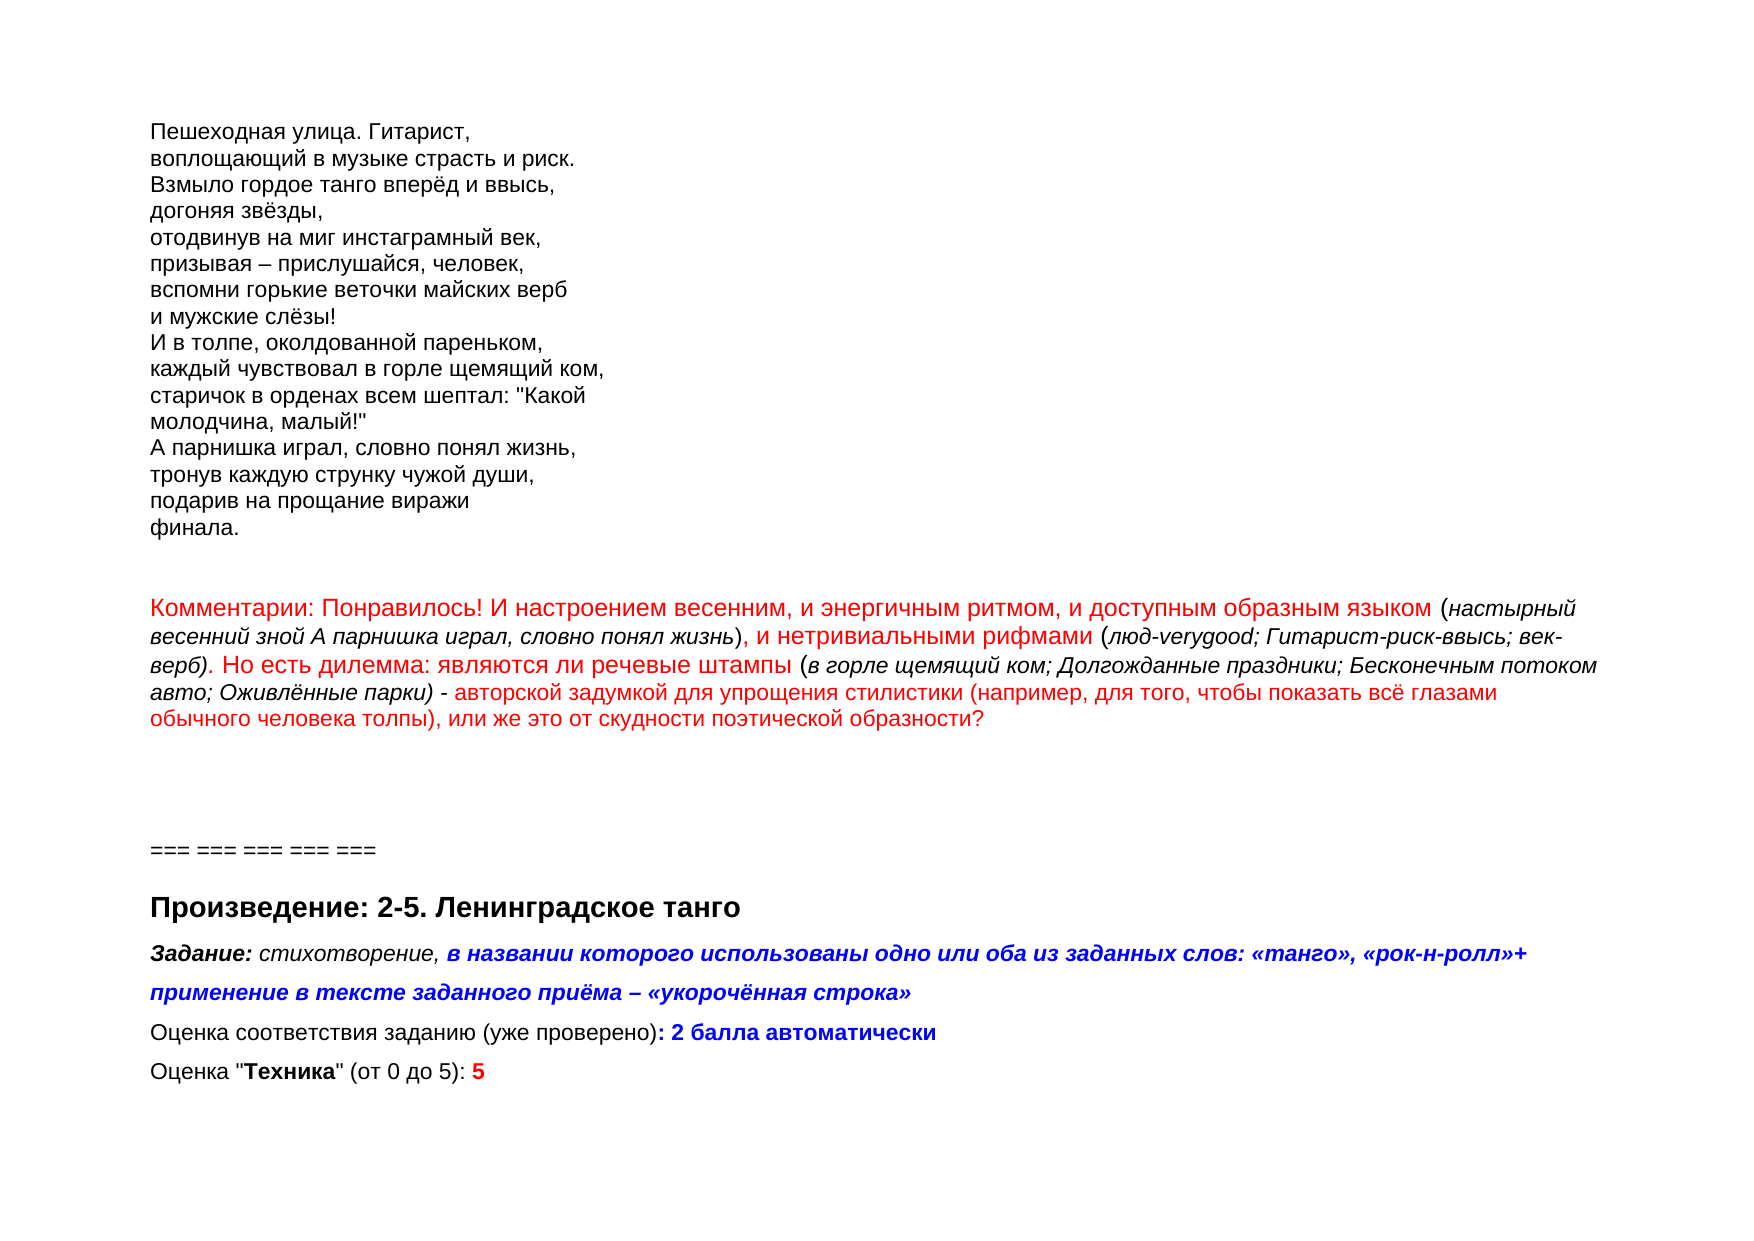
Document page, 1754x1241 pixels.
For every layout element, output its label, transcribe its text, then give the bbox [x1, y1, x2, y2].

text Оценка соответствия заданию (уже проверено): 2 балла автоматически [150, 1019, 1604, 1045]
text догоняя звёзды, [150, 197, 1604, 223]
text и мужские слёзы! [150, 303, 1604, 329]
text Комментарии: Понравилось! И настроением весенним, и энергичным ритмом, и доступным образным языком (настырный весенний зной А парнишка играл, словно понял жизнь), и нетривиальными рифмами (люд-verygood; Гитарист-риск-ввысь; век-верб). Но есть дилемма: являются ли речевые штампы (в горле щемящий ком; Долгожданные праздники; Бесконечным потоком авто; Оживлённые парки) - авторской задумкой для упрощения стилистики (например, для того, чтобы показать всё глазами обычного человека толпы), или же это от скудности поэтической образности? [150, 592, 1604, 731]
text вспомни горькие веточки майских верб [150, 276, 1604, 303]
text воплощающий в музыке страсть и риск. [150, 144, 1604, 171]
text тронув каждую струнку чужой души, [150, 461, 1604, 487]
text Взмыло гордое танго вперёд и ввысь, [150, 171, 1604, 197]
text призывая – прислушайся, человек, [150, 250, 1604, 276]
text финала. [150, 513, 1604, 540]
text отодвинув на миг инстаграмный век, [150, 223, 1604, 250]
text старичок в орденах всем шептал: "Какой [150, 382, 1604, 408]
text Пешеходная улица. Гитарист, [150, 118, 1604, 144]
text === === === === === [150, 837, 1604, 863]
text молодчина, малый!" [150, 408, 1604, 434]
text каждый чувствовал в горле щемящий ком, [150, 355, 1604, 382]
text Оценка "Техника" (от 0 до 5): 5 [150, 1058, 1604, 1085]
text Произведение: 2-5. Ленинградское танго [150, 889, 1604, 923]
text подарив на прощание виражи [150, 487, 1604, 513]
text А парнишка играл, словно понял жизнь, [150, 434, 1604, 461]
text И в толпе, околдованной пареньком, [150, 329, 1604, 355]
text Задание: стихотворение, в названии которого использованы одно или оба из заданных слов: «танго», «рок-н-ролл»+ применение в тексте заданного приёма – «укорочённая строка» [150, 940, 1604, 1006]
